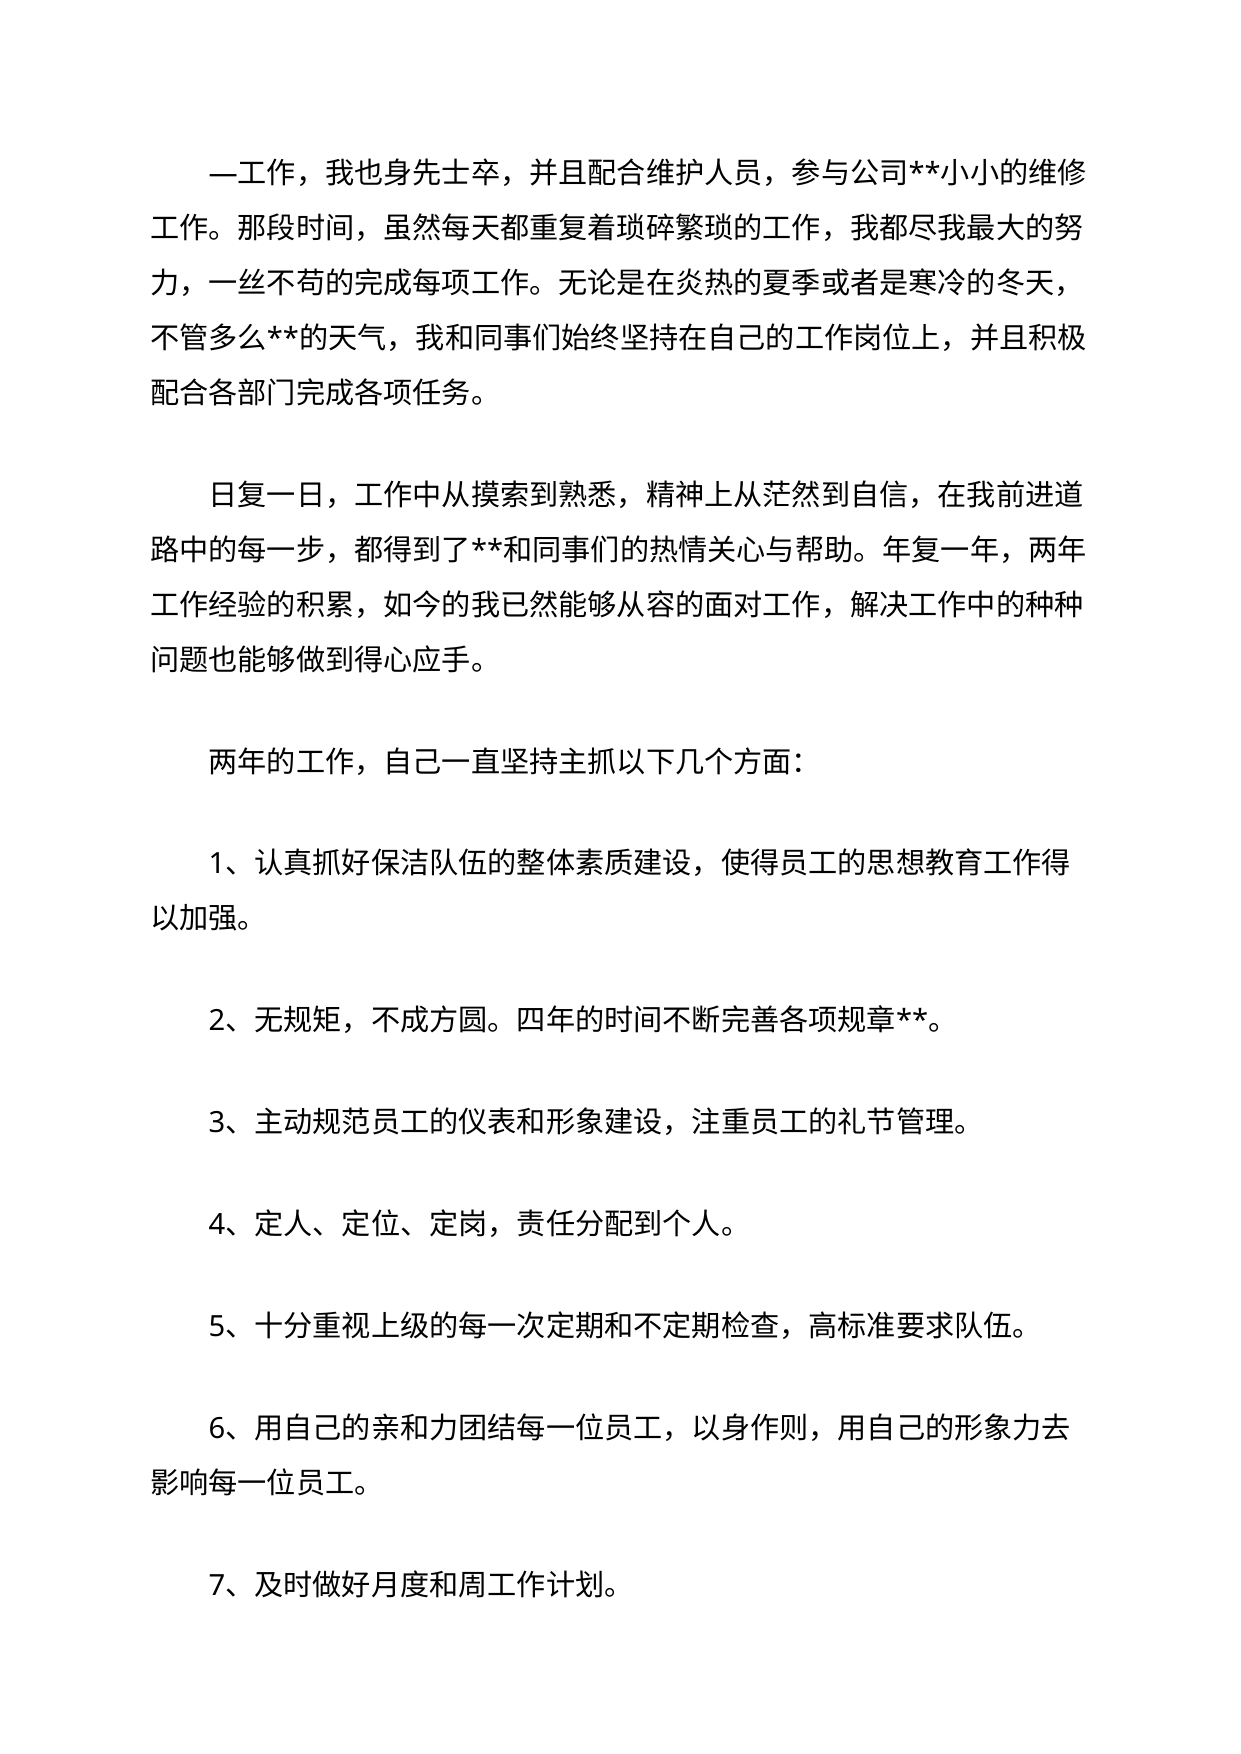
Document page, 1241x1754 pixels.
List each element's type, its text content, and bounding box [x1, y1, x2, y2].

text 6、用自己的亲和力团结每一位员工，以身作则，用自己的形象力去影响每一位员工。 [150, 1404, 1090, 1502]
text 5、十分重视上级的每一次定期和不定期检查，高标准要求队伍。 [150, 1303, 1090, 1345]
text 1、认真抓好保洁队伍的整体素质建设，使得员工的思想教育工作得以加强。 [150, 840, 1090, 937]
text 3、主动规范员工的仪表和形象建设，注重员工的礼节管理。 [150, 1099, 1090, 1141]
text 4、定人、定位、定岗，责任分配到个人。 [150, 1201, 1090, 1243]
text 7、及时做好月度和周工作计划。 [150, 1561, 1090, 1604]
text 两年的工作，自己一直坚持主抓以下几个方面： [150, 738, 1090, 780]
text —工作，我也身先士卒，并且配合维护人员，参与公司**小小的维修工作。那段时间，虽然每天都重复着琐碎繁琐的工作，我都尽我最大的努力，一丝不苟的完成每项工作。无论是在炎热的夏季或者是寒冷的冬天，不管多么**的天气，我和同事们始终坚持在自己的工作岗位上，并且积极配合各部门完成各项任务。 [150, 150, 1090, 412]
text 2、无规矩，不成方圆。四年的时间不断完善各项规章**。 [150, 997, 1090, 1039]
text 日复一日，工作中从摸索到熟悉，精神上从茫然到自信，在我前进道路中的每一步，都得到了**和同事们的热情关心与帮助。年复一年，两年工作经验的积累，如今的我已然能够从容的面对工作，解决工作中的种种问题也能够做到得心应手。 [150, 472, 1090, 679]
